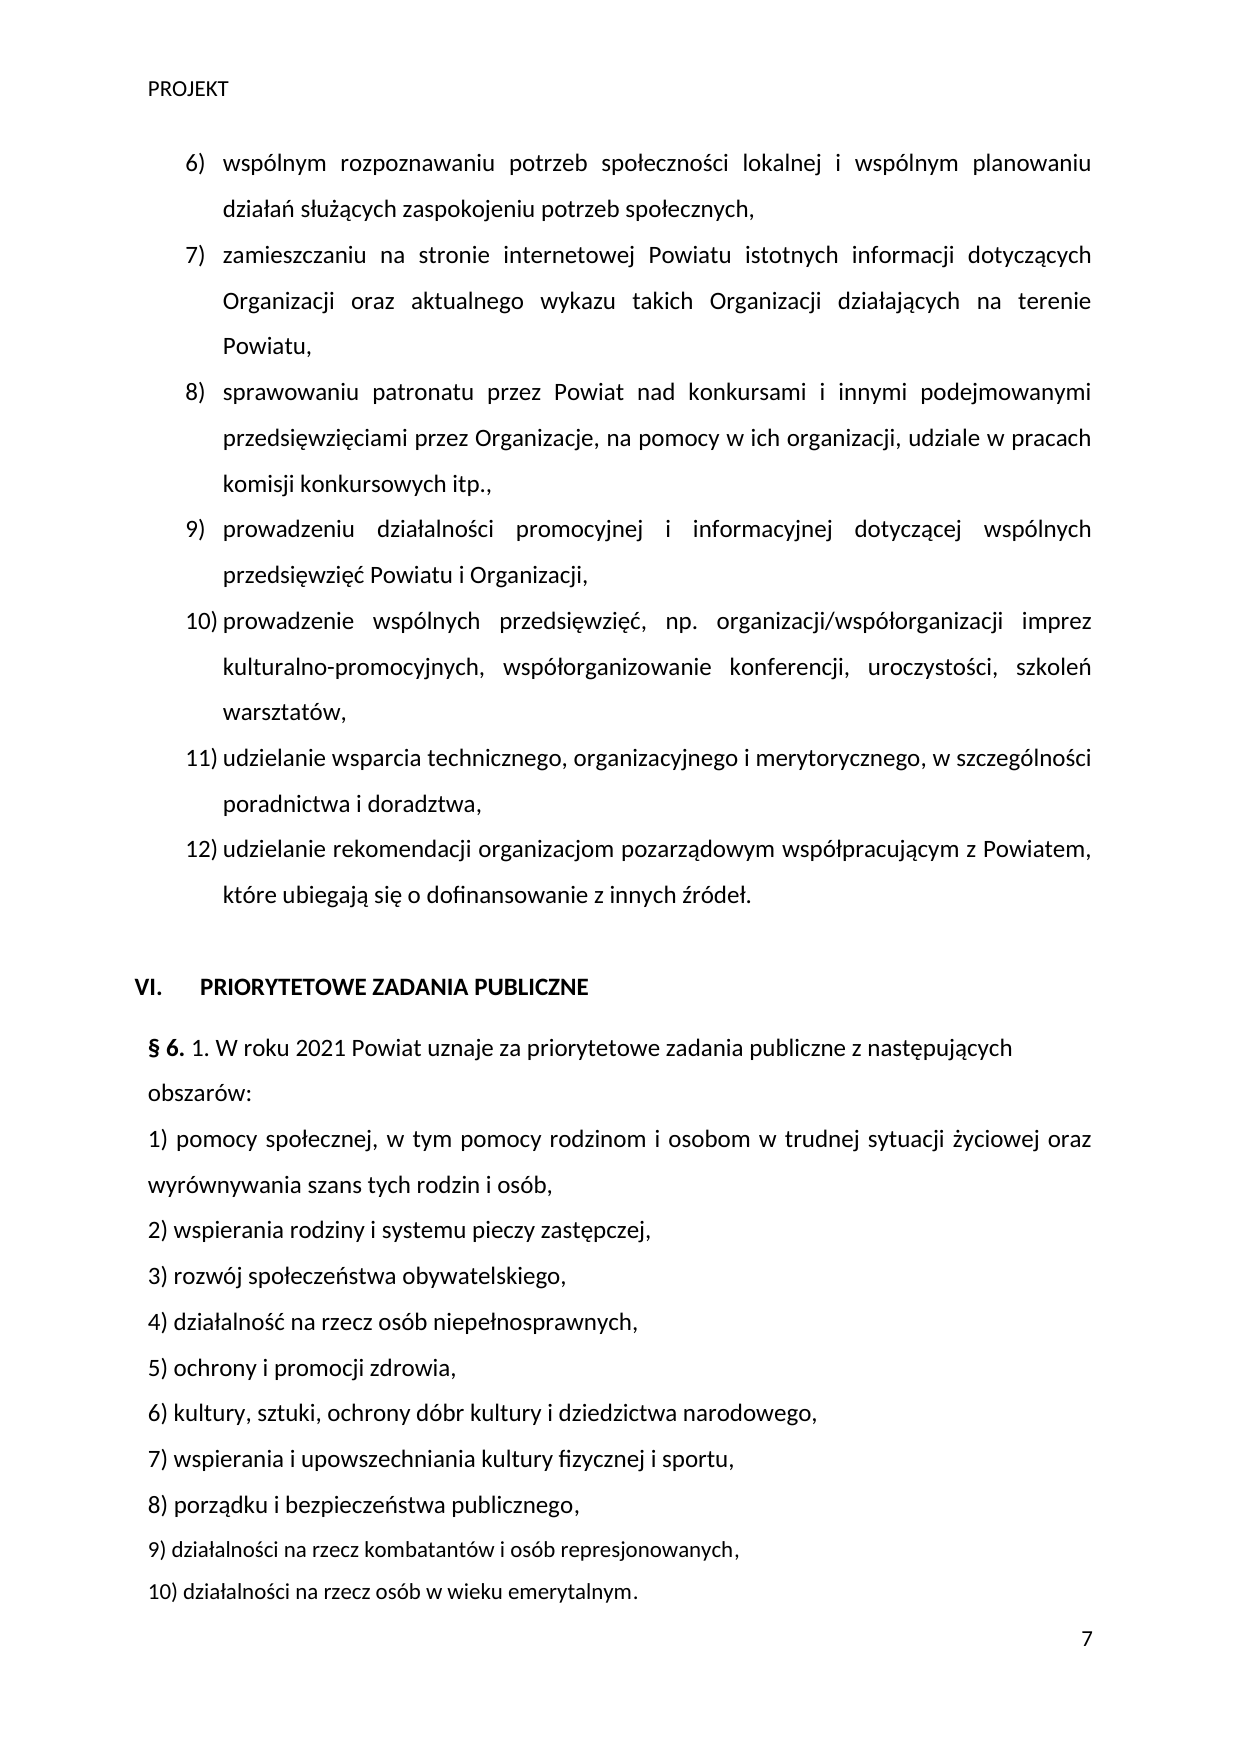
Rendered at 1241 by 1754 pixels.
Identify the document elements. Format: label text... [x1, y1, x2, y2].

list udzielanie rekomendacji organizacjom pozarządowym współpracującym z Powiatem, które ubiegają się o dofinansowanie z innych źródeł. [185, 833, 1093, 910]
list sprawowaniu patronatu przez Powiat nad konkursami i innymi podejmowanymi przedsięwzięciami przez Organizacje, na pomocy w ich organizacji, udziale w pracach komisji konkursowych itp., [185, 376, 1093, 498]
list udzielanie wsparcia technicznego, organizacyjnego i merytorycznego, w szczególności poradnictwa i doradztwa, [185, 742, 1093, 818]
list PRIORYTETOWE ZADANIA PUBLICZNE [162, 971, 1093, 1001]
text 7) wspierania i upowszechniania kultury fizycznej i sportu, [148, 1443, 1093, 1474]
list wspólnym rozpoznawaniu potrzeb społeczności lokalnej i wspólnym planowaniu działań służących zaspokojeniu potrzeb społecznych, [185, 148, 1093, 224]
text 4) działalność na rzecz osób niepełnosprawnych, [148, 1306, 1093, 1337]
text 5) ochrony i promocji zdrowia, [148, 1352, 1093, 1382]
text 9) działalności na rzecz kombatantów i osób represjonowanych, [148, 1535, 1093, 1563]
text 1) pomocy społecznej, w tym pomocy rodzinom i osobom w trudnej sytuacji życiowej oraz wyrównywania szans tych rodzin i osób, [148, 1123, 1093, 1199]
text 6) kultury, sztuki, ochrony dóbr kultury i dziedzictwa narodowego, [148, 1398, 1093, 1428]
list prowadzeniu działalności promocyjnej i informacyjnej dotyczącej wspólnych przedsięwzięć Powiatu i Organizacji, [185, 513, 1093, 590]
text 3) rozwój społeczeństwa obywatelskiego, [148, 1260, 1093, 1291]
text 8) porządku i bezpieczeństwa publicznego, [148, 1489, 1093, 1519]
list zamieszczaniu na stronie internetowej Powiatu istotnych informacji dotyczących Organizacji oraz aktualnego wykazu takich Organizacji działających na terenie Powiatu, [185, 239, 1093, 361]
text 10) działalności na rzecz osób w wieku emerytalnym. [148, 1577, 1093, 1605]
list prowadzenie wspólnych przedsięwzięć, np. organizacji/współorganizacji imprez kulturalno-promocyjnych, współorganizowanie konferencji, uroczystości, szkoleń warsztatów, [185, 605, 1093, 727]
text 2) wspierania rodziny i systemu pieczy zastępczej, [148, 1215, 1093, 1245]
text § 6. 1. W roku 2021 Powiat uznaje za priorytetowe zadania publiczne z następujących obszarów: [148, 1032, 1093, 1108]
